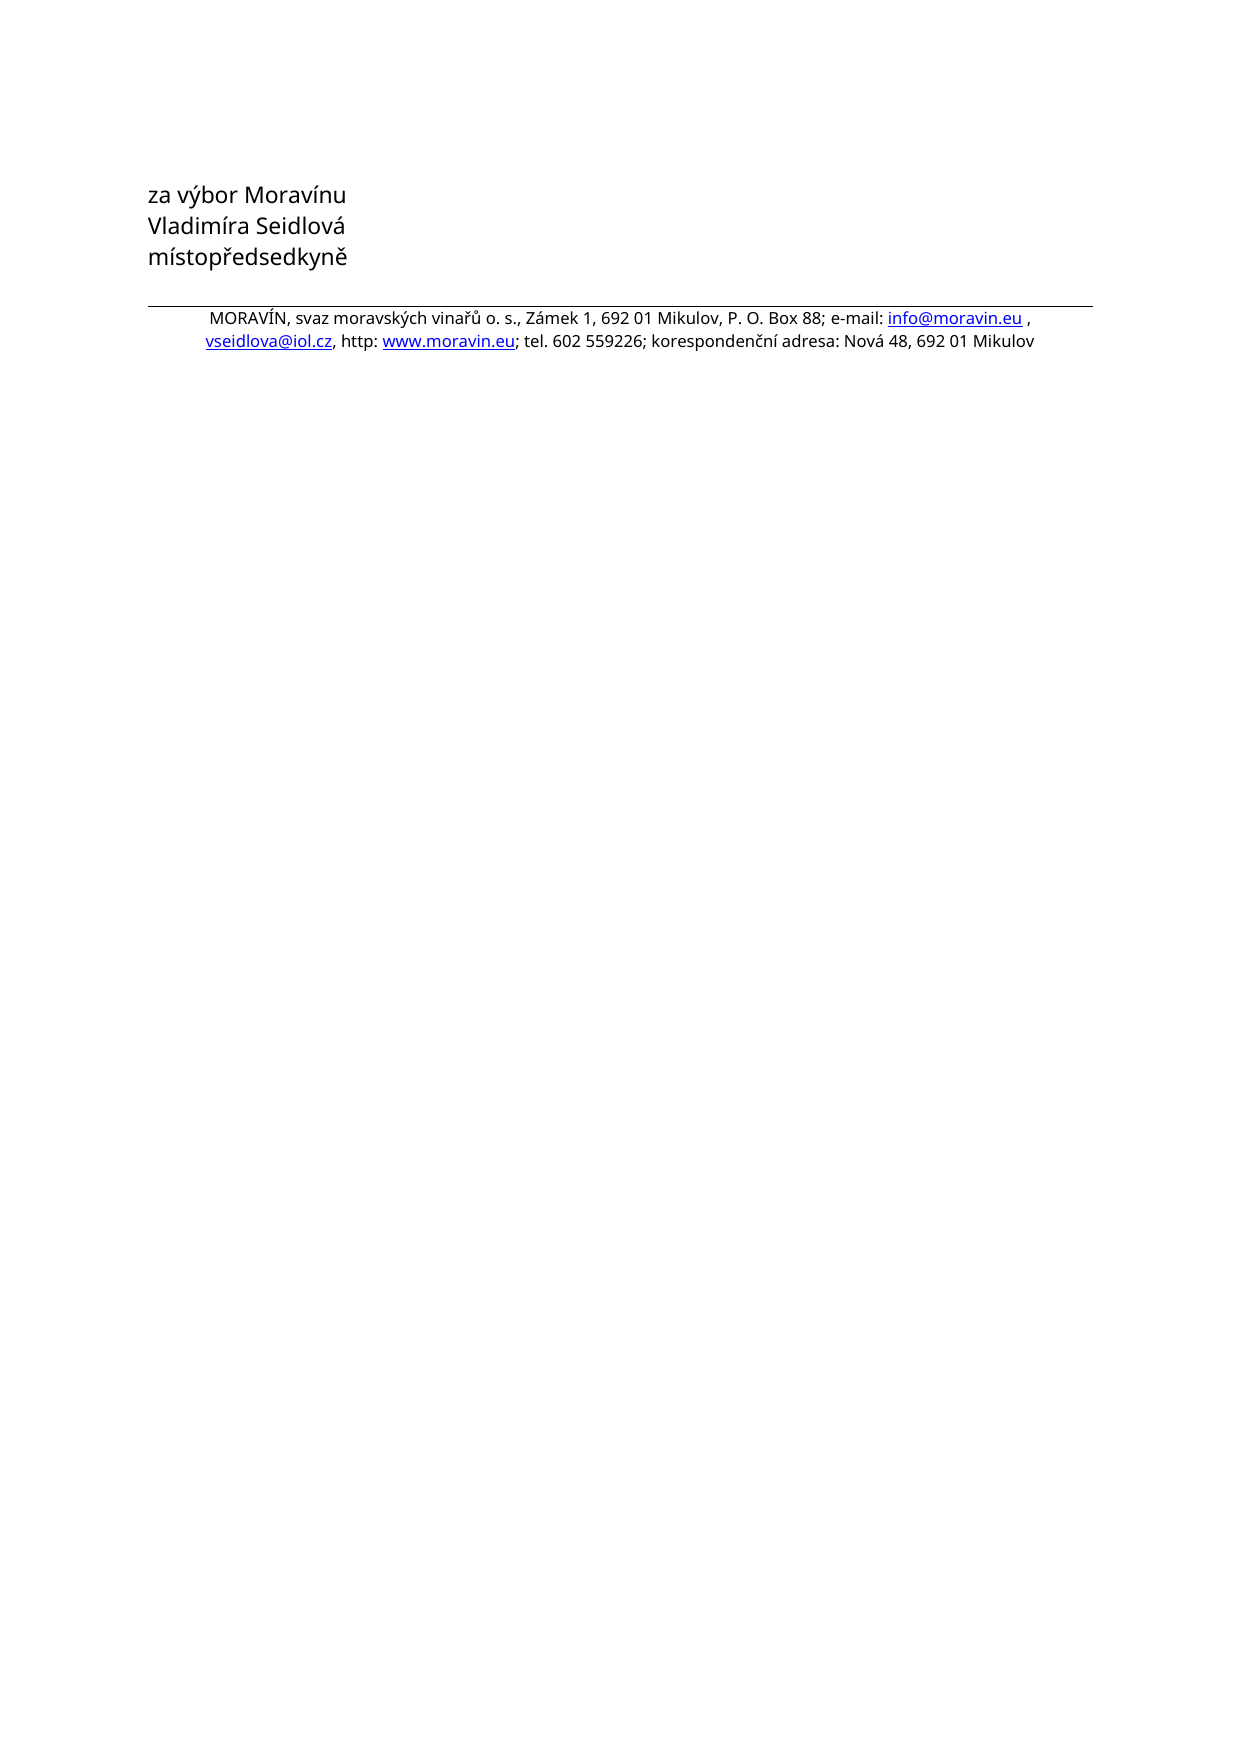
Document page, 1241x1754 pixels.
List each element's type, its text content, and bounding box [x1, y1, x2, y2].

text Vladimíra Seidlová [148, 210, 1093, 241]
text za výbor Moravínu [148, 179, 1093, 210]
text MORAVÍN, svaz moravských vinařů o. s., Zámek 1, 692 01 Mikulov, P. O. Box 88; e-mail: info@moravin.eu , vseidlova@iol.cz, http: www.moravin.eu; tel. 602 559226; korespondenční adresa: Nová 48, 692 01 Mikulov [148, 307, 1093, 352]
text místopředsedkyně [148, 241, 1093, 273]
